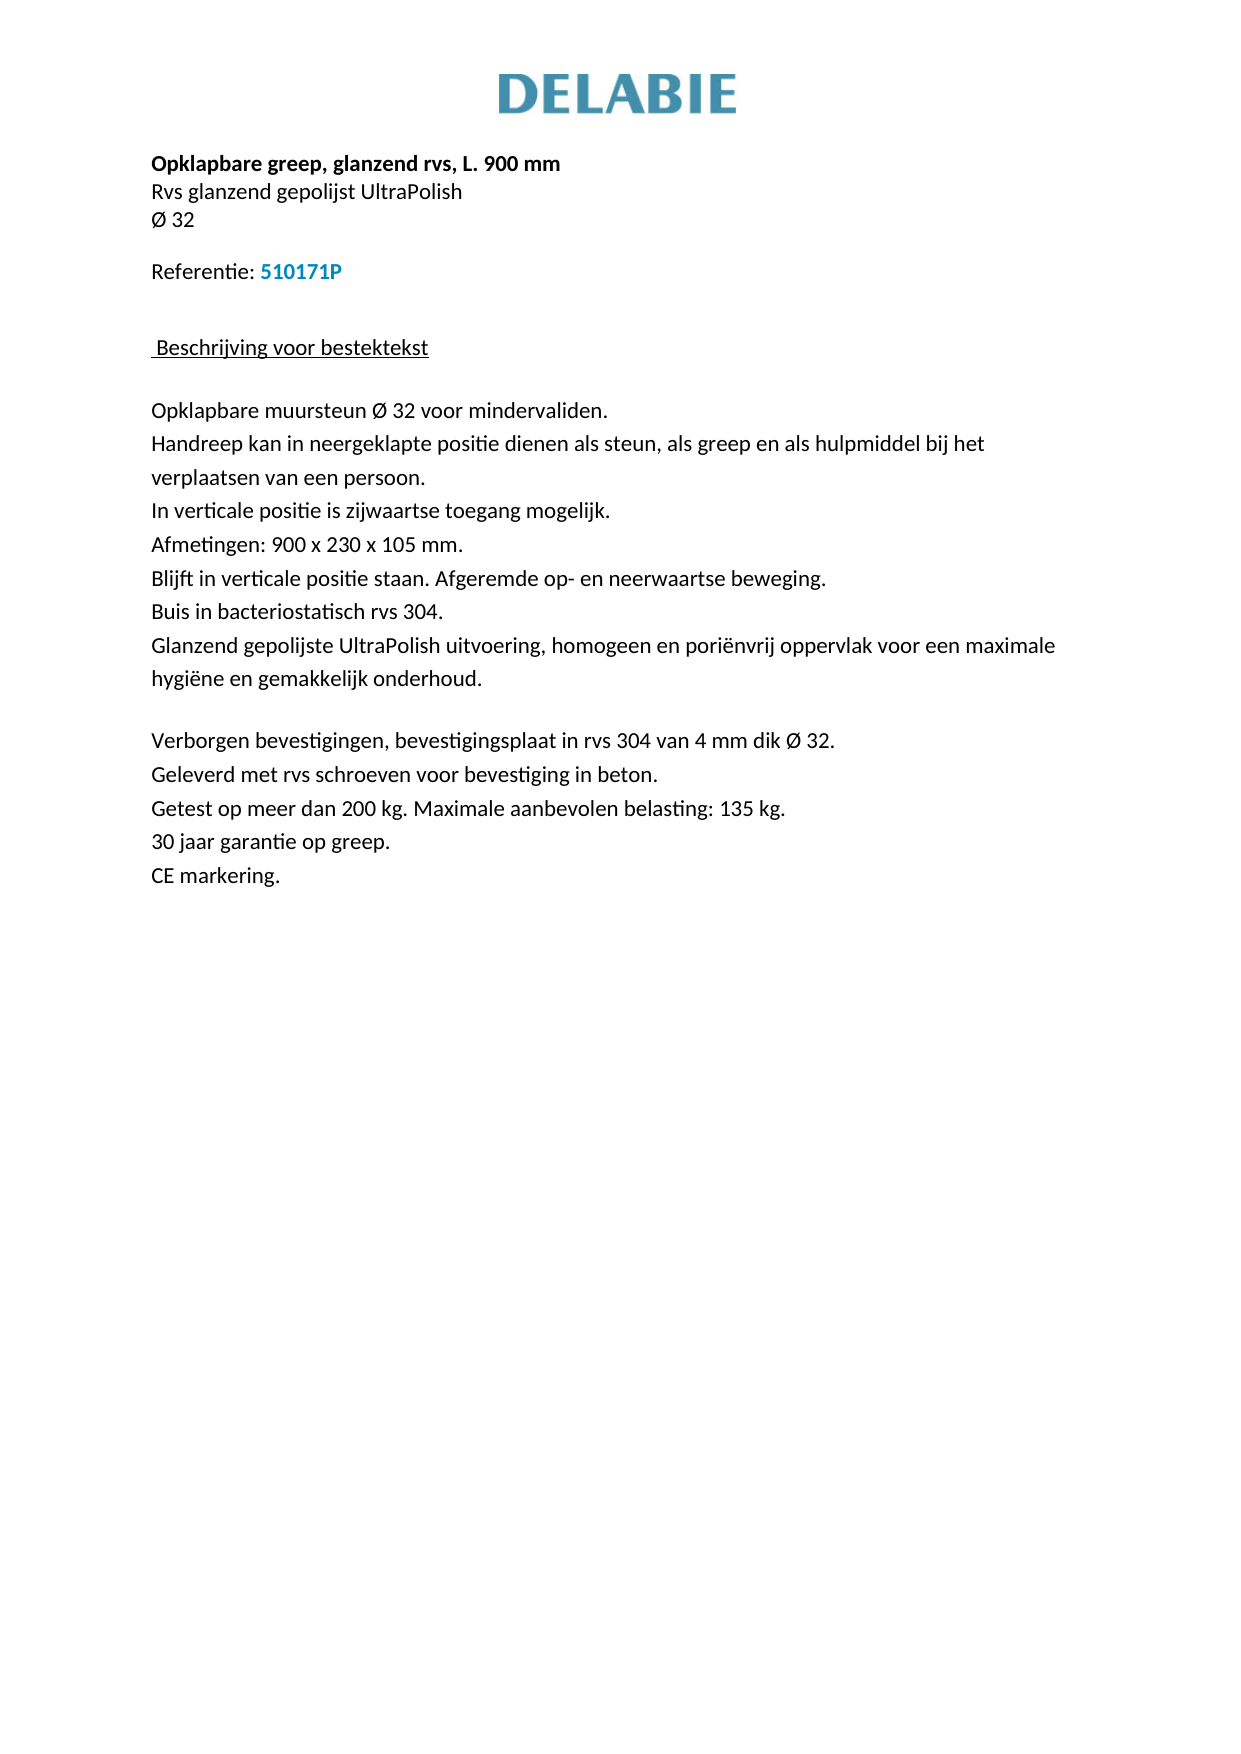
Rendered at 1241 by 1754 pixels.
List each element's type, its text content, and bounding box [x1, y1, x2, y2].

text Getest op meer dan 200 kg. Maximale aanbevolen belasting: 135 kg. [151, 794, 1084, 822]
text In verticale positie is zijwaartse toegang mogelijk. [151, 497, 1084, 525]
text Verborgen bevestigingen, bevestigingsplaat in rvs 304 van 4 mm dik Ø 32. [151, 727, 1084, 755]
text Afmetingen: 900 x 230 x 105 mm. [151, 530, 1084, 558]
text CE markering. [151, 861, 1084, 889]
text Handreep kan in neergeklapte positie dienen als steun, als greep en als hulpmiddel bij het verplaatsen van een persoon. [151, 429, 1084, 491]
text Ø 32 [151, 205, 1084, 233]
text Geleverd met rvs schroeven voor bevestiging in beton. [151, 760, 1084, 788]
text Beschrijving voor bestektekst [151, 333, 1084, 361]
text Buis in bacteriostatisch rvs 304. [151, 597, 1084, 625]
text Referentie: 510171P [151, 257, 1084, 285]
picture [497, 74, 738, 114]
text Opklapbare greep, glanzend rvs, L. 900 mm [151, 149, 1084, 177]
text Blijft in verticale positie staan. Afgeremde op- en neerwaartse beweging. [151, 564, 1084, 592]
text Rvs glanzend gepolijst UltraPolish [151, 177, 1084, 205]
text 30 jaar garantie op greep. [151, 827, 1084, 855]
text Glanzend gepolijste UltraPolish uitvoering, homogeen en poriënvrij oppervlak voor een maximale hygiëne en gemakkelijk onderhoud. [151, 631, 1084, 692]
text Opklapbare muursteun Ø 32 voor mindervaliden. [151, 396, 1084, 424]
